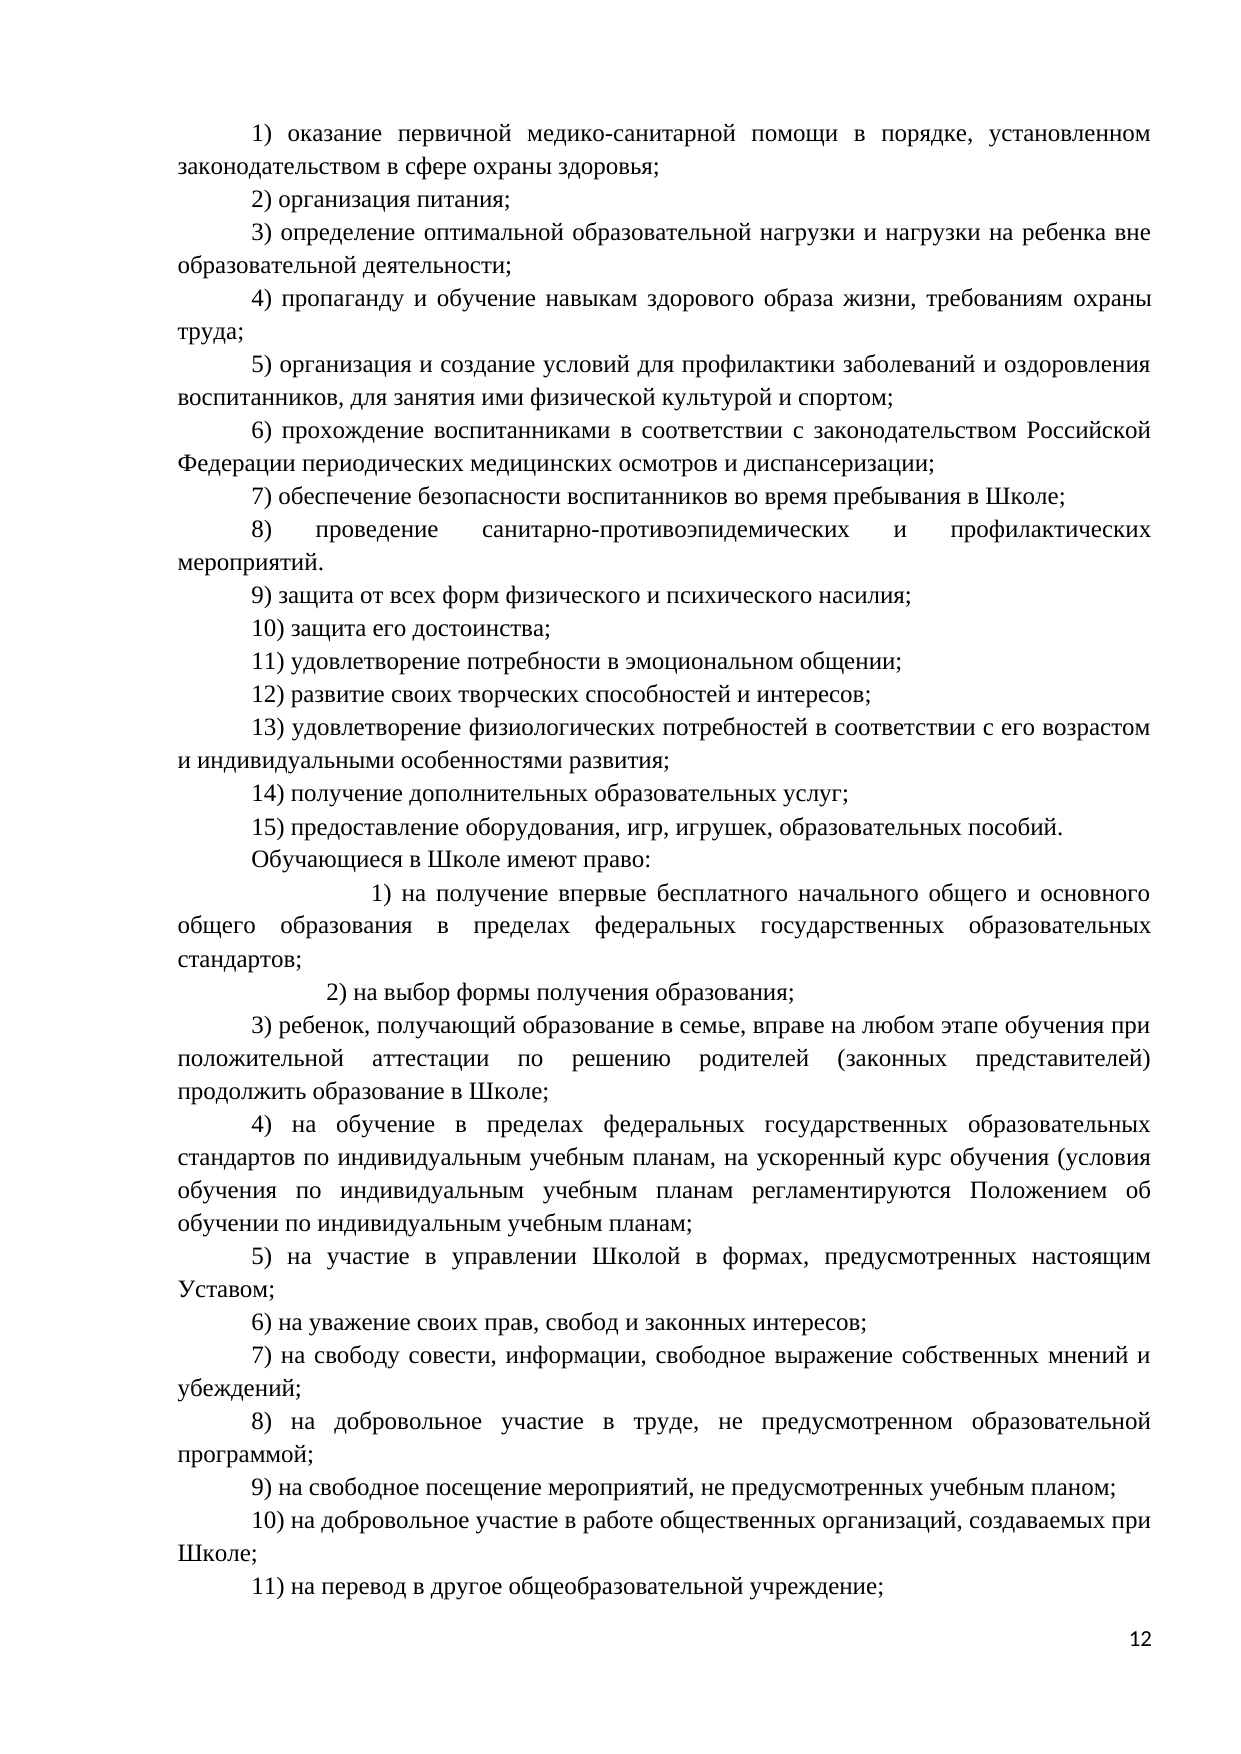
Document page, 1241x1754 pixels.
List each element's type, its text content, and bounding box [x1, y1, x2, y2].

text 5) на участие в управлении Школой в формах, предусмотренных настоящим Уставом; [177, 1241, 1152, 1303]
text 8) на добровольное участие в труде, не предусмотренном образовательной программой; [177, 1406, 1152, 1468]
text 1) на получение впервые бесплатного начального общего и основного общего образования в пределах федеральных государственных образовательных стандартов; [177, 878, 1152, 972]
text 2) на выбор формы получения образования; [177, 977, 1152, 1005]
text 6) на уважение своих прав, свобод и законных интересов; [177, 1307, 1152, 1336]
text Обучающиеся в Школе имеют право: [177, 844, 1152, 873]
text 2) организация питания; [177, 184, 1152, 213]
text 3) определение оптимальной образовательной нагрузки и нагрузки на ребенка вне образовательной деятельности; [177, 217, 1152, 279]
text 14) получение дополнительных образовательных услуг; [177, 778, 1152, 807]
text 9) на свободное посещение мероприятий, не предусмотренных учебным планом; [177, 1472, 1152, 1501]
text 1) оказание первичной медико-санитарной помощи в порядке, установленном законодательством в сфере охраны здоровья; [177, 118, 1152, 180]
text 7) обеспечение безопасности воспитанников во время пребывания в Школе; [177, 481, 1152, 510]
text 11) удовлетворение потребности в эмоциональном общении; [177, 646, 1152, 675]
text 4) на обучение в пределах федеральных государственных образовательных стандартов по индивидуальным учебным планам, на ускоренный курс обучения (условия обучения по индивидуальным учебным планам регламентируются Положением об обучении по индивидуальным учебным планам; [177, 1109, 1152, 1237]
text 4) пропаганду и обучение навыкам здорового образа жизни, требованиям охраны труда; [177, 283, 1152, 345]
text 10) на добровольное участие в работе общественных организаций, создаваемых при Школе; [177, 1505, 1152, 1567]
text 13) удовлетворение физиологических потребностей в соответствии с его возрастом и индивидуальными особенностями развития; [177, 712, 1152, 774]
text 12) развитие своих творческих способностей и интересов; [177, 679, 1152, 708]
text 15) предоставление оборудования, игр, игрушек, образовательных пособий. [177, 812, 1152, 840]
text 5) организация и создание условий для профилактики заболеваний и оздоровления воспитанников, для занятия ими физической культурой и спортом; [177, 349, 1152, 411]
text 10) защита его достоинства; [177, 613, 1152, 642]
text 8) проведение санитарно-противоэпидемических и профилактических мероприятий. [177, 514, 1152, 576]
text 9) защита от всех форм физического и психического насилия; [177, 580, 1152, 609]
text 11) на перевод в другое общеобразовательной учреждение; [177, 1571, 1152, 1600]
text 3) ребенок, получающий образование в семье, вправе на любом этапе обучения при положительной аттестации по решению родителей (законных представителей) продолжить образование в Школе; [177, 1010, 1152, 1104]
text 6) прохождение воспитанниками в соответствии с законодательством Российской Федерации периодических медицинских осмотров и диспансеризации; [177, 415, 1152, 477]
text 7) на свободу совести, информации, свободное выражение собственных мнений и убеждений; [177, 1340, 1152, 1402]
